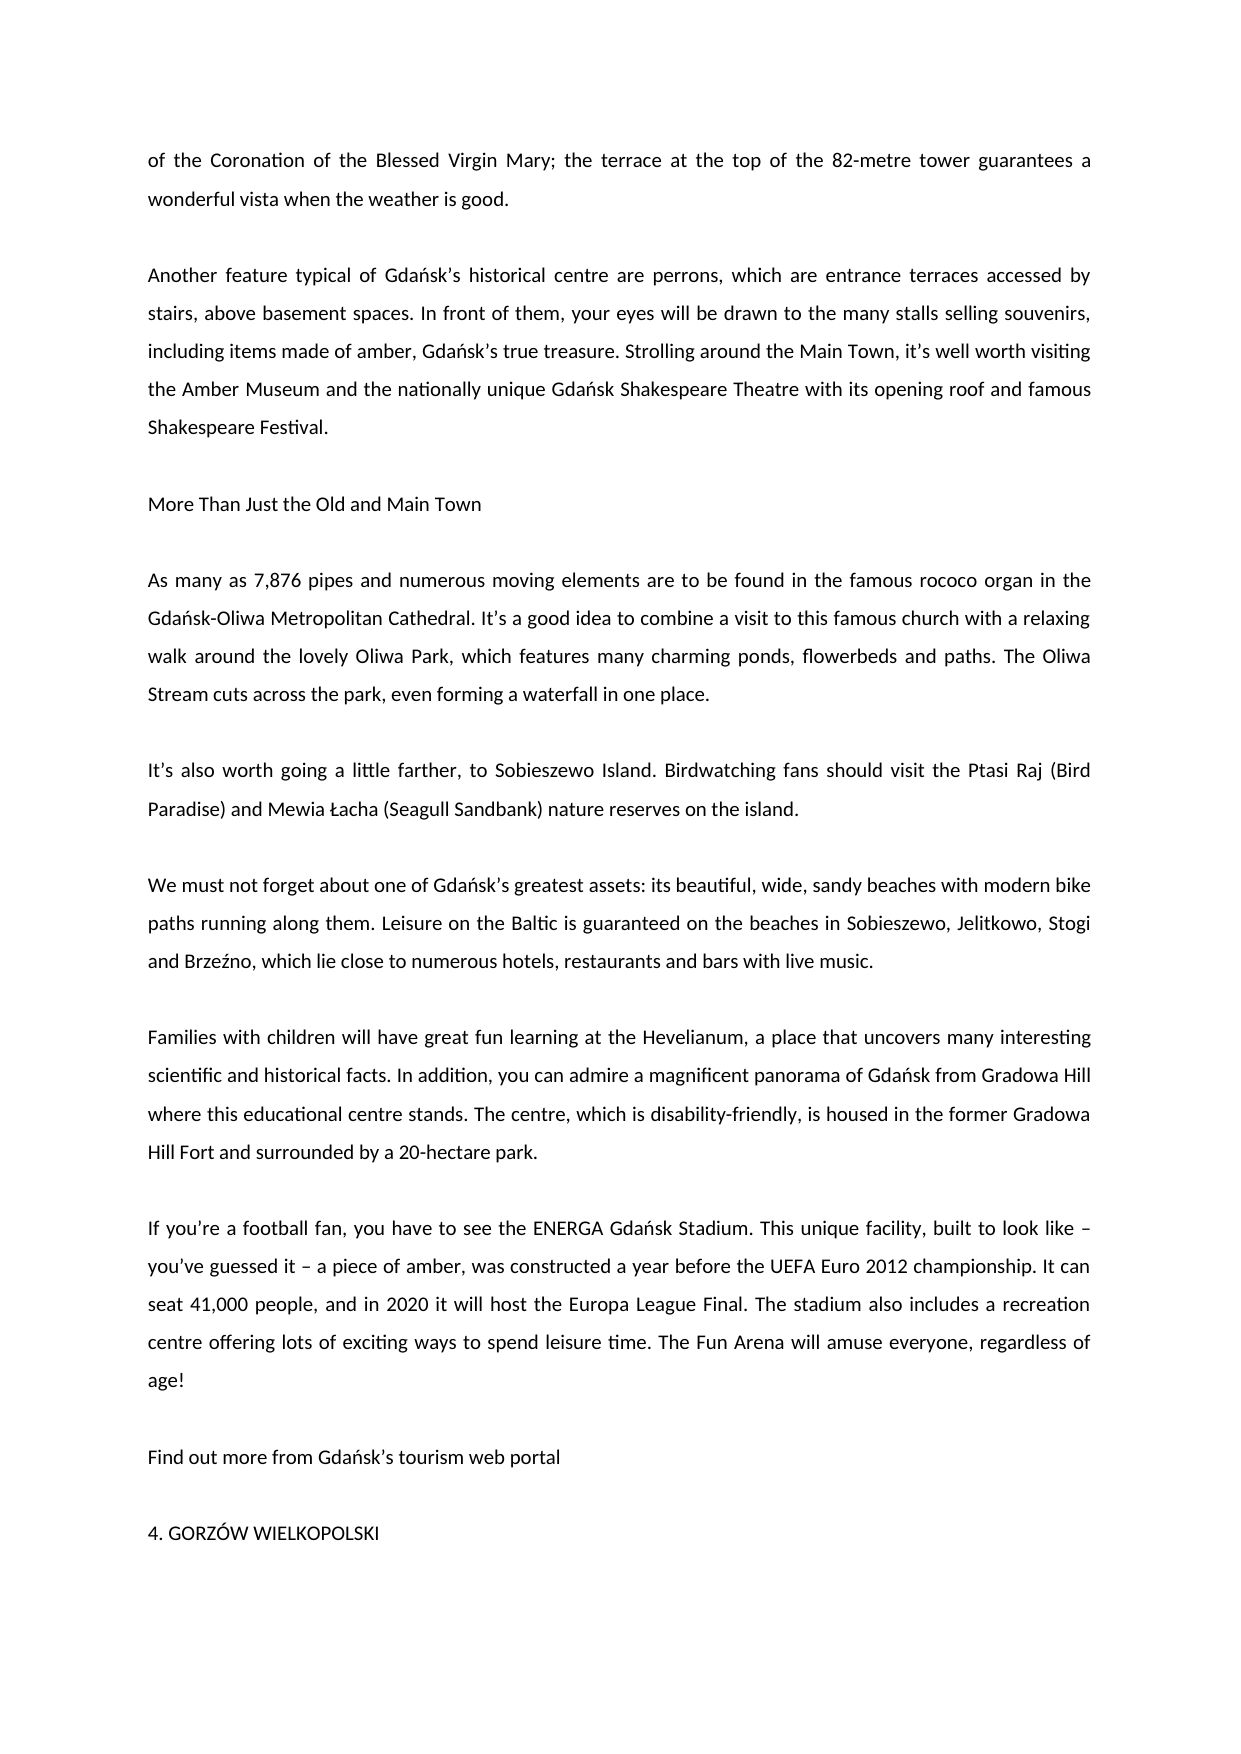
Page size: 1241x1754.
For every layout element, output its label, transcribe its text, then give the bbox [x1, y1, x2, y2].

text We must not forget about one of Gdańsk’s greatest assets: its beautiful, wide, sandy beaches with modern bike paths running along them. Leisure on the Baltic is guaranteed on the beaches in Sobieszewo, Jelitkowo, Stogi and Brzeźno, which lie close to numerous hotels, restaurants and bars with live music. [148, 872, 1093, 974]
text As many as 7,876 pipes and numerous moving elements are to be found in the famous rococo organ in the Gdańsk-Oliwa Metropolitan Cathedral. It’s a good idea to combine a visit to this famous church with a relaxing walk around the lovely Oliwa Park, which features many charming ponds, flowerbeds and paths. The Oliwa Stream cuts across the park, even forming a waterfall in one place. [148, 567, 1093, 707]
text Find out more from Gdańsk’s tourism web portal [148, 1444, 1093, 1469]
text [148, 148, 1093, 211]
text Another feature typical of Gdańsk’s historical centre are perrons, which are entrance terraces accessed by stairs, above basement spaces. In front of them, your eyes will be drawn to the many stalls selling souvenirs, including items made of amber, Gdańsk’s true treasure. Strolling around the Main Town, it’s well worth visiting the Amber Museum and the nationally unique Gdańsk Shakespeare Theatre with its opening roof and famous Shakespeare Festival. [148, 262, 1093, 440]
text It’s also worth going a little farther, to Sobieszewo Island. Birdwatching fans should visit the Ptasi Raj (Bird Paradise) and Mewia Łacha (Seagull Sandbank) nature reserves on the island. [148, 758, 1093, 821]
text More Than Just the Old and Main Town [148, 491, 1093, 516]
text 4. GORZÓW WIELKOPOLSKI [148, 1520, 1093, 1546]
text Families with children will have great fun learning at the Hevelianum, a place that uncovers many interesting scientific and historical facts. In addition, you can admire a magnificent panorama of Gdańsk from Gradowa Hill where this educational centre stands. The centre, which is disability-friendly, is housed in the former Gradowa Hill Fort and surrounded by a 20-hectare park. [148, 1024, 1093, 1164]
text If you’re a football fan, you have to see the ENERGA Gdańsk Stadium. This unique facility, built to look like – you’ve guessed it – a piece of amber, was constructed a year before the UEFA Euro 2012 championship. It can seat 41,000 people, and in 2020 it will host the Europa League Final. The stadium also includes a recreation centre offering lots of exciting ways to spend leisure time. The Fun Arena will amuse everyone, regardless of age! [148, 1215, 1093, 1393]
